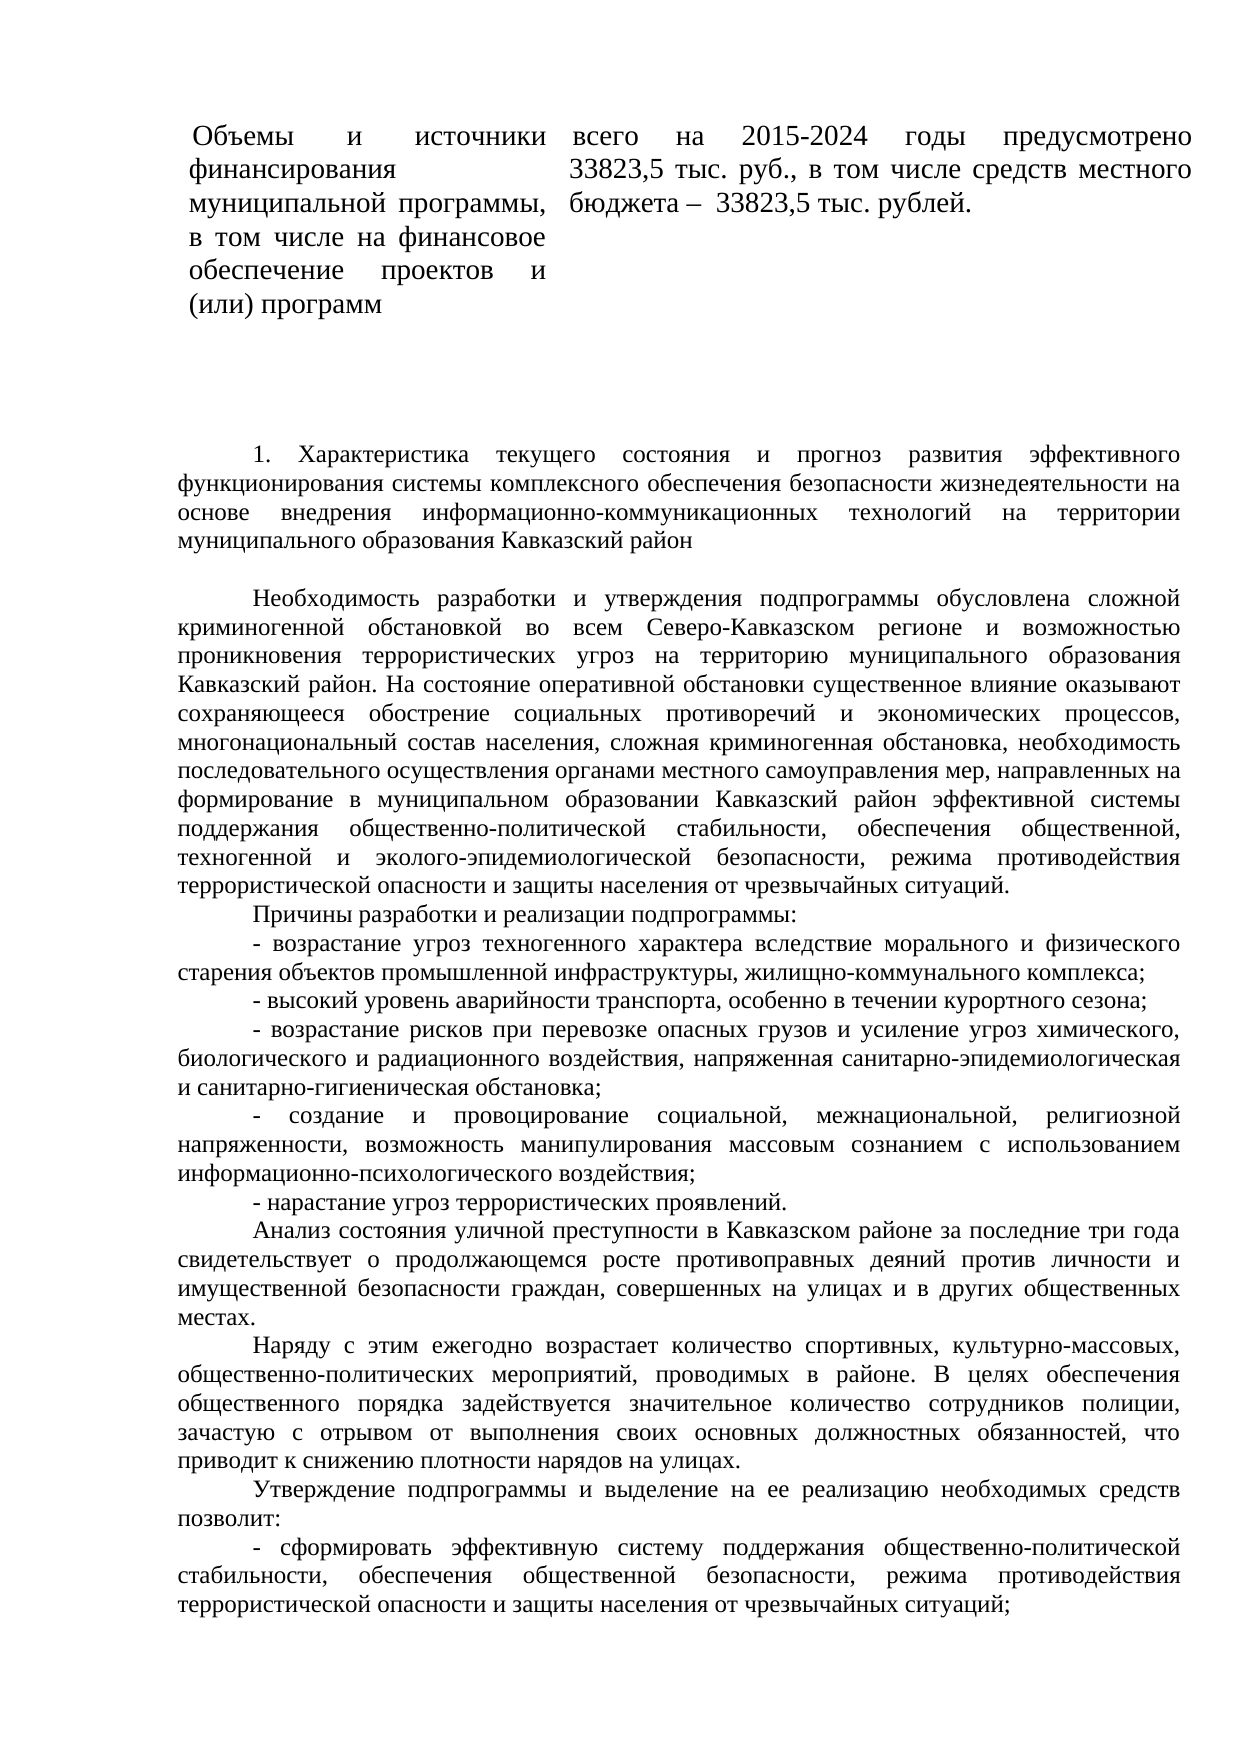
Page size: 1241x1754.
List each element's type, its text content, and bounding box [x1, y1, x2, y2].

text 1. Характеристика текущего состояния и прогноз развития эффективного функционирования системы комплексного обеспечения безопасности жизнедеятельности на основе внедрения информационно-коммуникационных технологий на территории муниципального образования Кавказский район [177, 439, 1181, 554]
text Утверждение подпрограммы и выделение на ее реализацию необходимых средств позволит: [177, 1474, 1181, 1532]
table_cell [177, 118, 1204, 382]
text Наряду с этим ежегодно возрастает количество спортивных, культурно-массовых, общественно-политических мероприятий, проводимых в районе. В целях обеспечения общественного порядка задействуется значительное количество сотрудников полиции, зачастую с отрывом от выполнения своих основных должностных обязанностей, что приводит к снижению плотности нарядов на улицах. [177, 1330, 1181, 1474]
text - высокий уровень аварийности транспорта, особенно в течении курортного сезона; [177, 985, 1181, 1014]
text - создание и провоцирование социальной, межнациональной, религиозной напряженности, возможность манипулирования массовым сознанием с использованием информационно-психологического воздействия; [177, 1100, 1181, 1187]
text Необходимость разработки и утверждения подпрограммы обусловлена сложной криминогенной обстановкой во всем Северо-Кавказском регионе и возможностью проникновения террористических угроз на территорию муниципального образования Кавказский район. На состояние оперативной обстановки существенное влияние оказывают сохраняющееся обострение социальных противоречий и экономических процессов, многонациональный состав населения, сложная криминогенная обстановка, необходимость последовательного осуществления органами местного самоуправления мер, направленных на формирование в муниципальном образовании Кавказский район эффективной системы поддержания общественно-политической стабильности, обеспечения общественной, техногенной и эколого-эпидемиологической безопасности, режима противодействия террористической опасности и защиты населения от чрезвычайных ситуаций. [177, 583, 1181, 899]
text Анализ состояния уличной преступности в Кавказском районе за последние три года свидетельствует о продолжающемся росте противоправных деяний против личности и имущественной безопасности граждан, совершенных на улицах и в других общественных местах. [177, 1215, 1181, 1330]
text - возрастание угроз техногенного характера вследствие морального и физического старения объектов промышленной инфраструктуры, жилищно-коммунального комплекса; [177, 928, 1181, 985]
text - сформировать эффективную систему поддержания общественно-политической стабильности, обеспечения общественной безопасности, режима противодействия террористической опасности и защиты населения от чрезвычайных ситуаций; [177, 1532, 1181, 1618]
text - нарастание угроз террористических проявлений. [177, 1187, 1181, 1215]
text Причины разработки и реализации подпрограммы: [177, 899, 1181, 928]
text - возрастание рисков при перевозке опасных грузов и усиление угроз химического, биологического и радиационного воздействия, напряженная санитарно-эпидемиологическая и санитарно-гигиеническая обстановка; [177, 1014, 1181, 1100]
